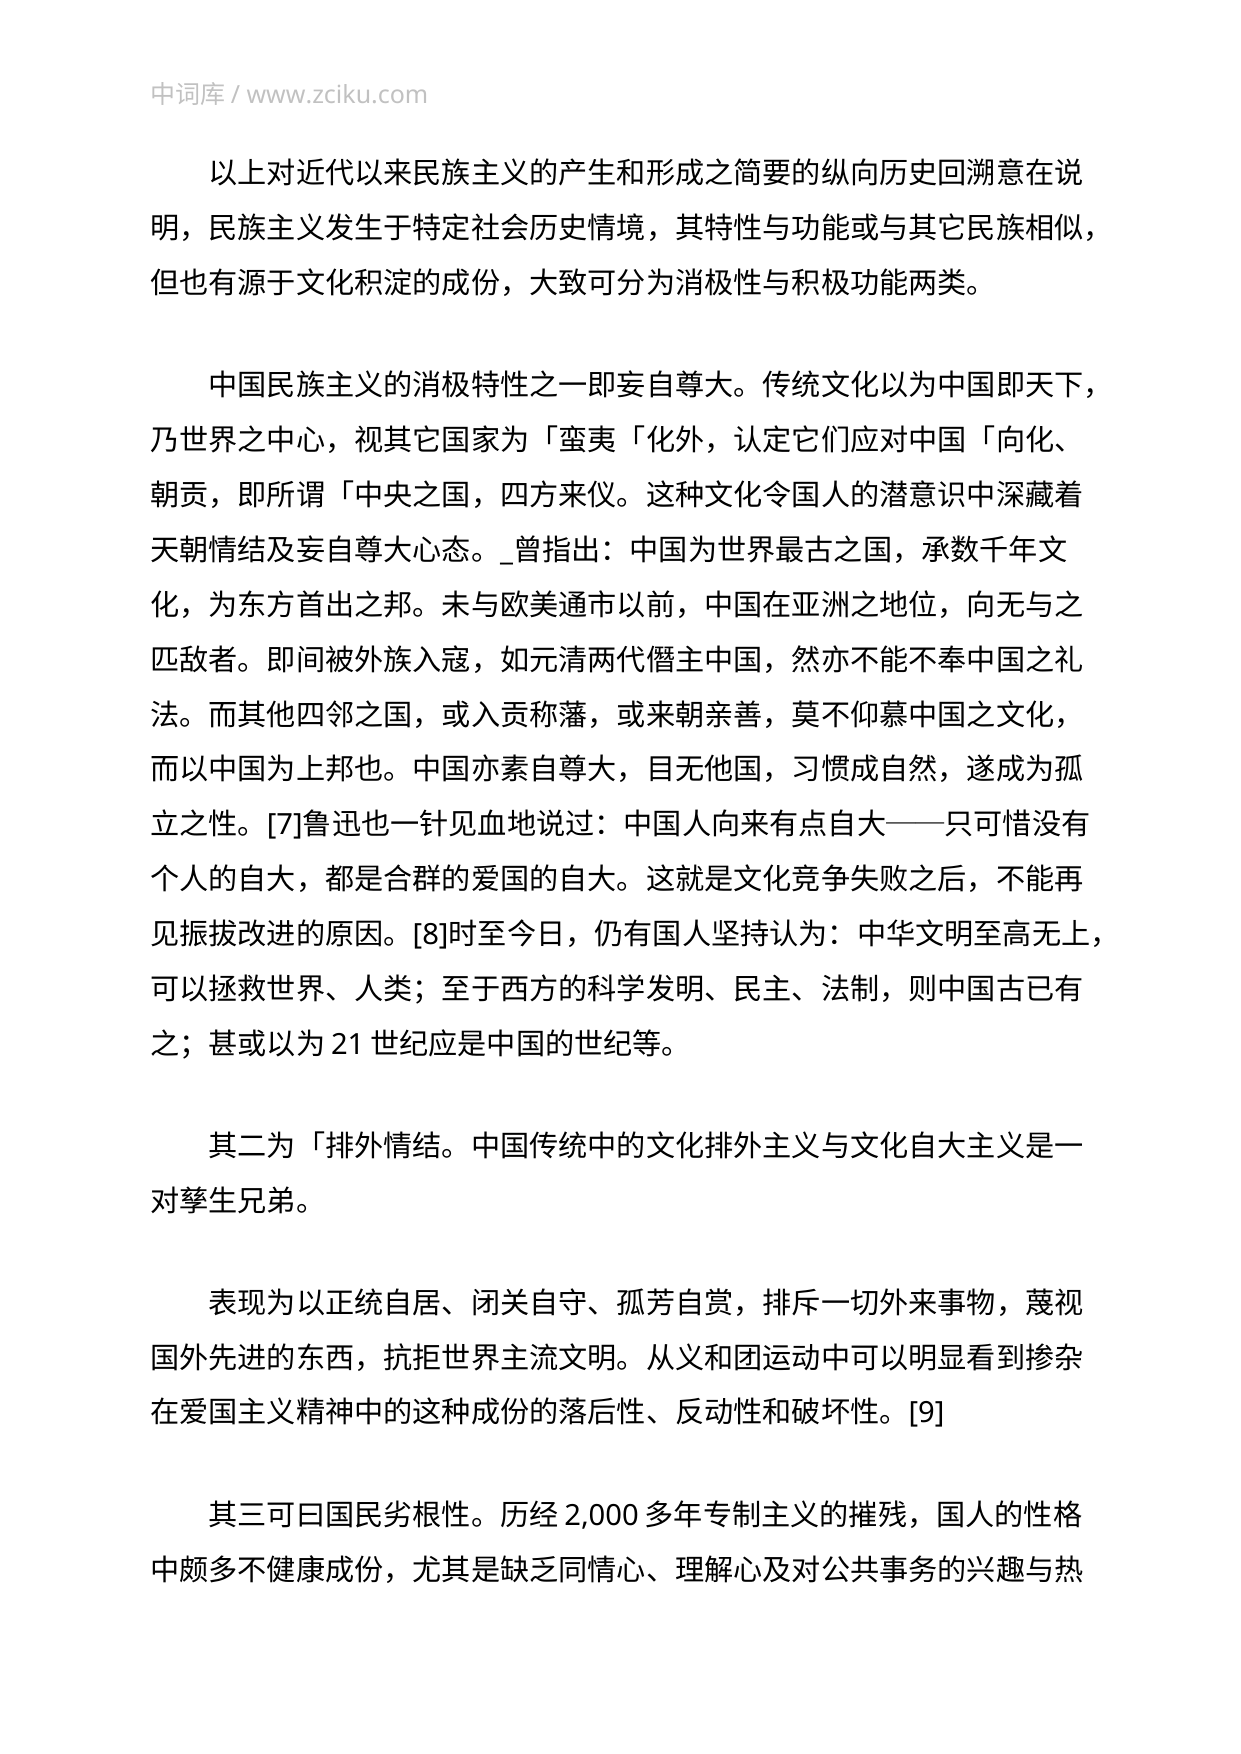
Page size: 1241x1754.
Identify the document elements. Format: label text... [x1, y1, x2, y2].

text 其二为「排外情结。中国传统中的文化排外主义与文化自大主义是一对孳生兄弟。 [150, 1123, 1090, 1220]
text 以上对近代以来民族主义的产生和形成之简要的纵向历史回溯意在说明，民族主义发生于特定社会历史情境，其特性与功能或与其它民族相似，但也有源于文化积淀的成份，大致可分为消极性与积极功能两类。 [150, 150, 1090, 302]
text 表现为以正统自居、闭关自守、孤芳自赏，排斥一切外来事物，蔑视国外先进的东西，抗拒世界主流文明。从义和团运动中可以明显看到掺杂在爱国主义精神中的这种成份的落后性、反动性和破坏性。[9] [150, 1279, 1090, 1431]
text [150, 1491, 1090, 1588]
text 中国民族主义的消极特性之一即妄自尊大。传统文化以为中国即天下，乃世界之中心，视其它国家为「蛮夷「化外，认定它们应对中国「向化、朝贡，即所谓「中央之国，四方来仪。这种文化令国人的潜意识中深藏着天朝情结及妄自尊大心态。_曾指出：中国为世界最古之国，承数千年文化，为东方首出之邦。未与欧美通市以前，中国在亚洲之地位，向无与之匹敌者。即间被外族入寇，如元清两代僭主中国，然亦不能不奉中国之礼法。而其他四邻之国，或入贡称藩，或来朝亲善，莫不仰慕中国之文化，而以中国为上邦也。中国亦素自尊大，目无他国，习惯成自然，遂成为孤立之性。[7]鲁迅也一针见血地说过：中国人向来有点自大──只可惜没有个人的自大，都是合群的爱国的自大。这就是文化竞争失败之后，不能再见振拔改进的原因。[8]时至今日，仍有国人坚持认为：中华文明至高无上，可以拯救世界、人类；至于西方的科学发明、民主、法制，则中国古已有之；甚或以为21世纪应是中国的世纪等。 [150, 362, 1090, 1063]
